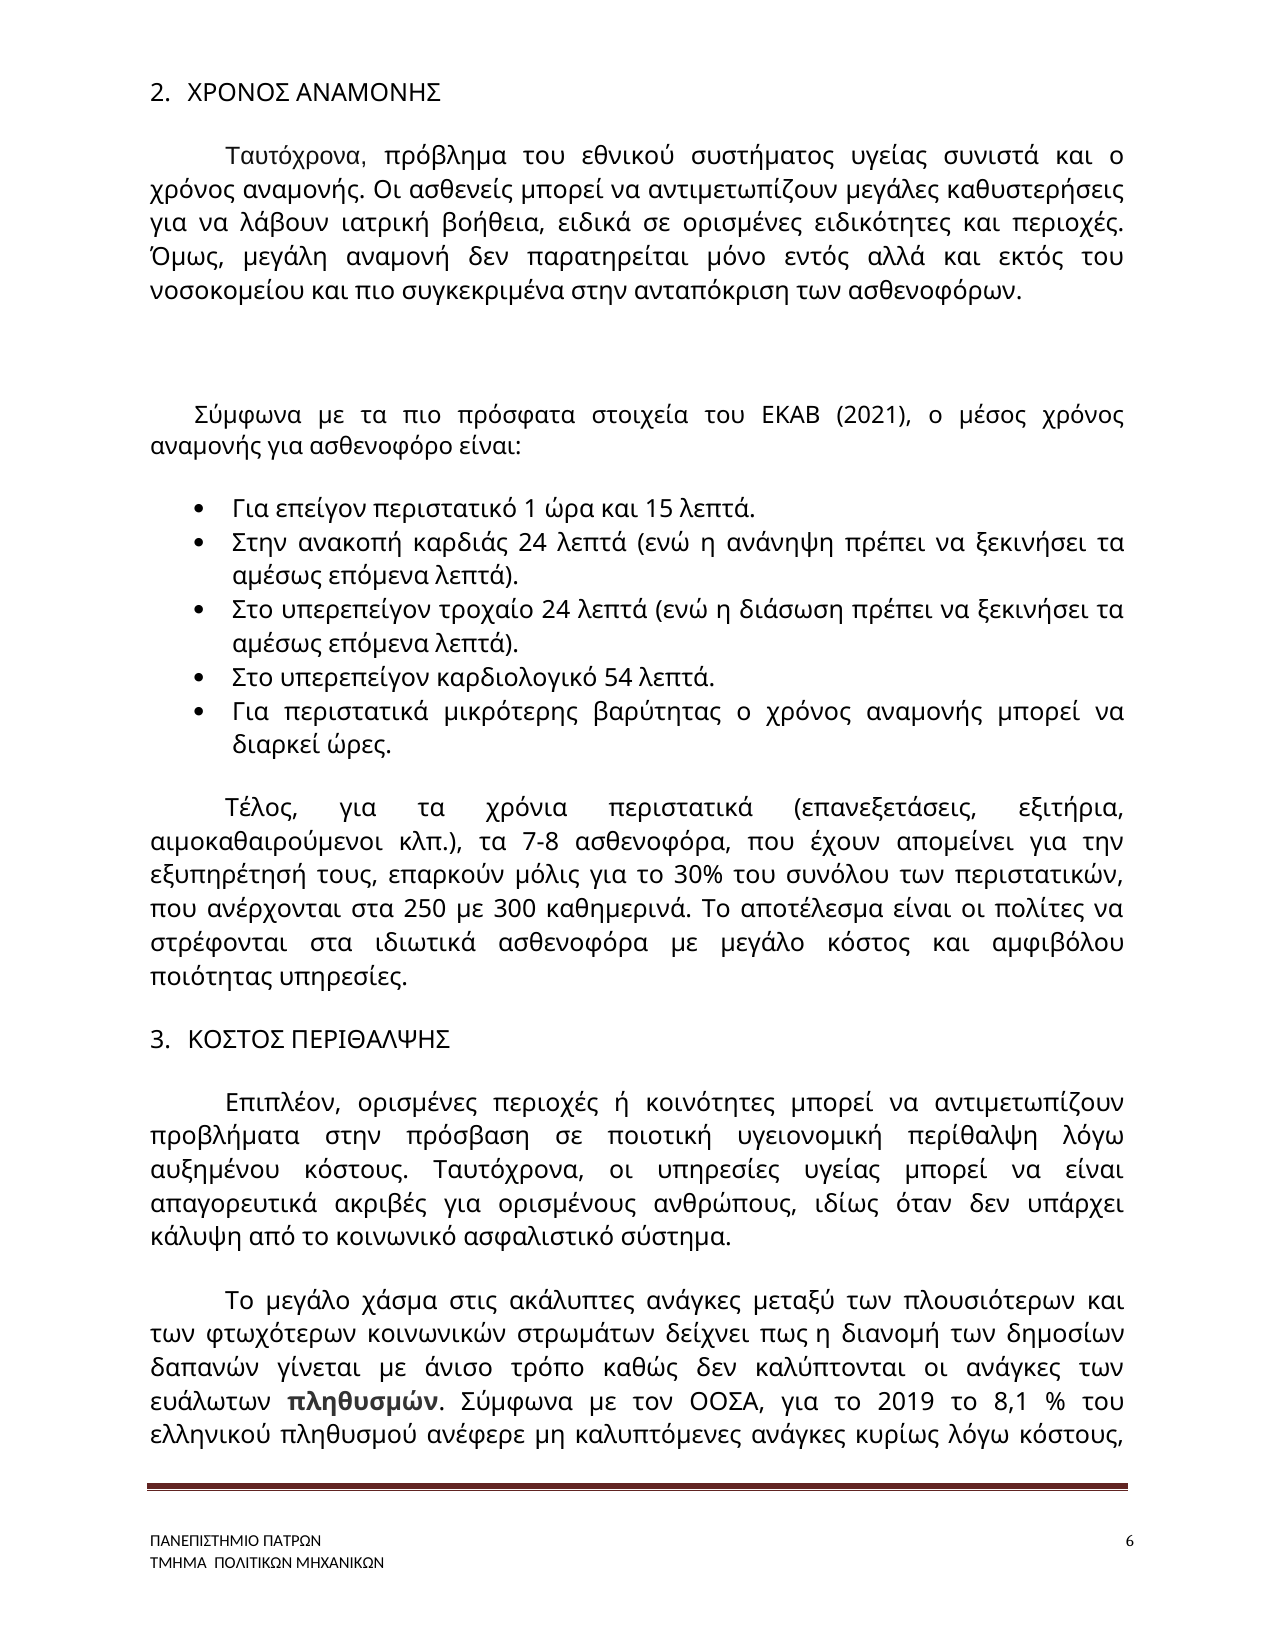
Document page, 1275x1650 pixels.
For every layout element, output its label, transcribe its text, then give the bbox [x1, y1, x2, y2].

list Στην ανακοπή καρδιάς 24 λεπτά (ενώ η ανάνηψη πρέπει να ξεκινήσει τα αμέσως επόμενα λεπτά). [194, 525, 1125, 592]
text Σύμφωνα με τα πιο πρόσφατα στοιχεία του ΕΚΑΒ (2021), ο μέσος χρόνος αναμονής για ασθενοφόρο είναι: [150, 397, 1125, 462]
list Για επείγον περιστατικό 1 ώρα και 15 λεπτά. [194, 491, 1125, 525]
list Για περιστατικά μικρότερης βαρύτητας ο χρόνος αναμονής μπορεί να διαρκεί ώρες. [194, 693, 1125, 761]
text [150, 1282, 1125, 1451]
list Στο υπερεπείγον καρδιολογικό 54 λεπτά. [194, 659, 1125, 693]
list Στο υπερεπείγον τροχαίο 24 λεπτά (ενώ η διάσωση πρέπει να ξεκινήσει τα αμέσως επόμενα λεπτά). [194, 592, 1125, 659]
text Επιπλέον, ορισμένες περιοχές ή κοινότητες μπορεί να αντιμετωπίζουν προβλήματα στην πρόσβαση σε ποιοτική υγειονομική περίθαλψη λόγω αυξημένου κόστους. Ταυτόχρονα, οι υπηρεσίες υγείας μπορεί να είναι απαγορευτικά ακριβές για ορισμένους ανθρώπους, ιδίως όταν δεν υπάρχει κάλυψη από το κοινωνικό ασφαλιστικό σύστημα. [150, 1084, 1125, 1253]
text Ταυτόχρονα, πρόβλημα του εθνικού συστήματος υγείας συνιστά και ο χρόνος αναμονής. Οι ασθενείς μπορεί να αντιμετωπίζουν μεγάλες καθυστερήσεις για να λάβουν ιατρική βοήθεια, ειδικά σε ορισμένες ειδικότητες και περιοχές. Όμως, μεγάλη αναμονή δεν παρατηρείται μόνο εντός αλλά και εκτός του νοσοκομείου και πιο συγκεκριμένα στην ανταπόκριση των ασθενοφόρων. [150, 138, 1125, 307]
list ΚΟΣΤΟΣ ΠΕΡΙΘΑΛΨΗΣ [150, 1021, 1125, 1055]
list ΧΡΟΝΟΣ ΑΝΑΜΟΝΗΣ [150, 75, 1125, 109]
text Τέλος, για τα χρόνια περιστατικά (επανεξετάσεις, εξιτήρια, αιμοκαθαιρούμενοι κλπ.), τα 7-8 ασθενοφόρα, που έχουν απομείνει για την εξυπηρέτησή τους, επαρκούν μόλις για το 30% του συνόλου των περιστατικών, που ανέρχονται στα 250 με 300 καθημερινά. Το αποτέλεσμα είναι οι πολίτες να στρέφονται στα ιδιωτικά ασθενοφόρα με μεγάλο κόστος και αμφιβόλου ποιότητας υπηρεσίες. [150, 790, 1125, 992]
